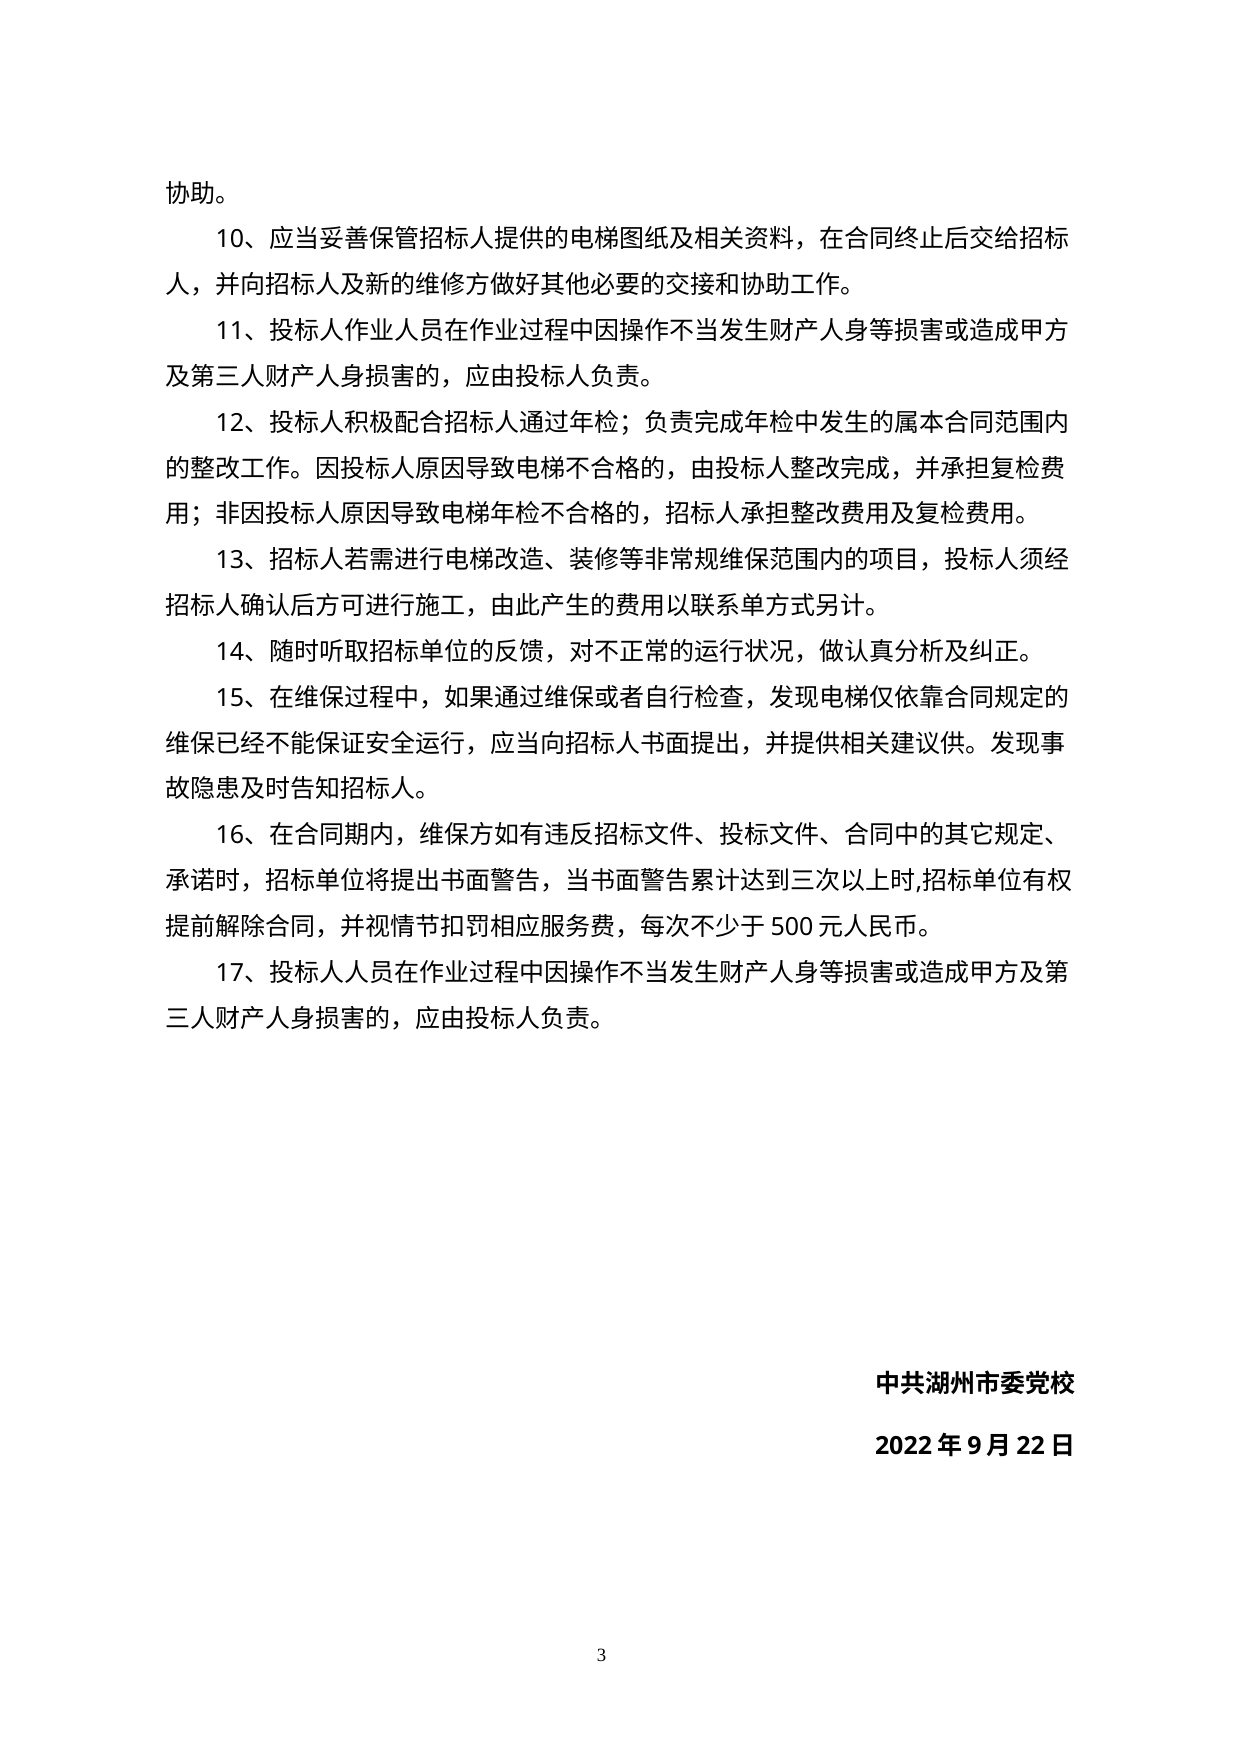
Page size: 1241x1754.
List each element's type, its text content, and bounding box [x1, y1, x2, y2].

text 12、投标人积极配合招标人通过年检；负责完成年检中发生的属本合同范围内的整改工作。因投标人原因导致电梯不合格的，由投标人整改完成，并承担复检费用；非因投标人原因导致电梯年检不合格的，招标人承担整改费用及复检费用。 [165, 394, 1075, 532]
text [165, 165, 1075, 211]
text 14、随时听取招标单位的反馈，对不正常的运行状况，做认真分析及纠正。 [165, 624, 1075, 669]
text 10、应当妥善保管招标人提供的电梯图纸及相关资料，在合同终止后交给招标人，并向招标人及新的维修方做好其他必要的交接和协助工作。 [165, 211, 1075, 303]
text 15、在维保过程中，如果通过维保或者自行检查，发现电梯仅依靠合同规定的维保已经不能保证安全运行，应当向招标人书面提出，并提供相关建议供。发现事故隐患及时告知招标人。 [165, 669, 1075, 807]
text 13、招标人若需进行电梯改造、装修等非常规维保范围内的项目，投标人须经招标人确认后方可进行施工，由此产生的费用以联系单方式另计。 [165, 532, 1075, 624]
text 11、投标人作业人员在作业过程中因操作不当发生财产人身等损害或造成甲方及第三人财产人身损害的，应由投标人负责。 [165, 303, 1075, 394]
text 16、在合同期内，维保方如有违反招标文件、投标文件、合同中的其它规定、承诺时，招标单位将提出书面警告，当书面警告累计达到三次以上时,招标单位有权提前解除合同，并视情节扣罚相应服务费，每次不少于500元人民币。 [165, 807, 1075, 944]
subtitle 2022年9月22日 [165, 1405, 1075, 1467]
text 17、投标人人员在作业过程中因操作不当发生财产人身等损害或造成甲方及第三人财产人身损害的，应由投标人负责。 [165, 944, 1075, 1036]
subtitle 中共湖州市委党校 [165, 1342, 1075, 1405]
